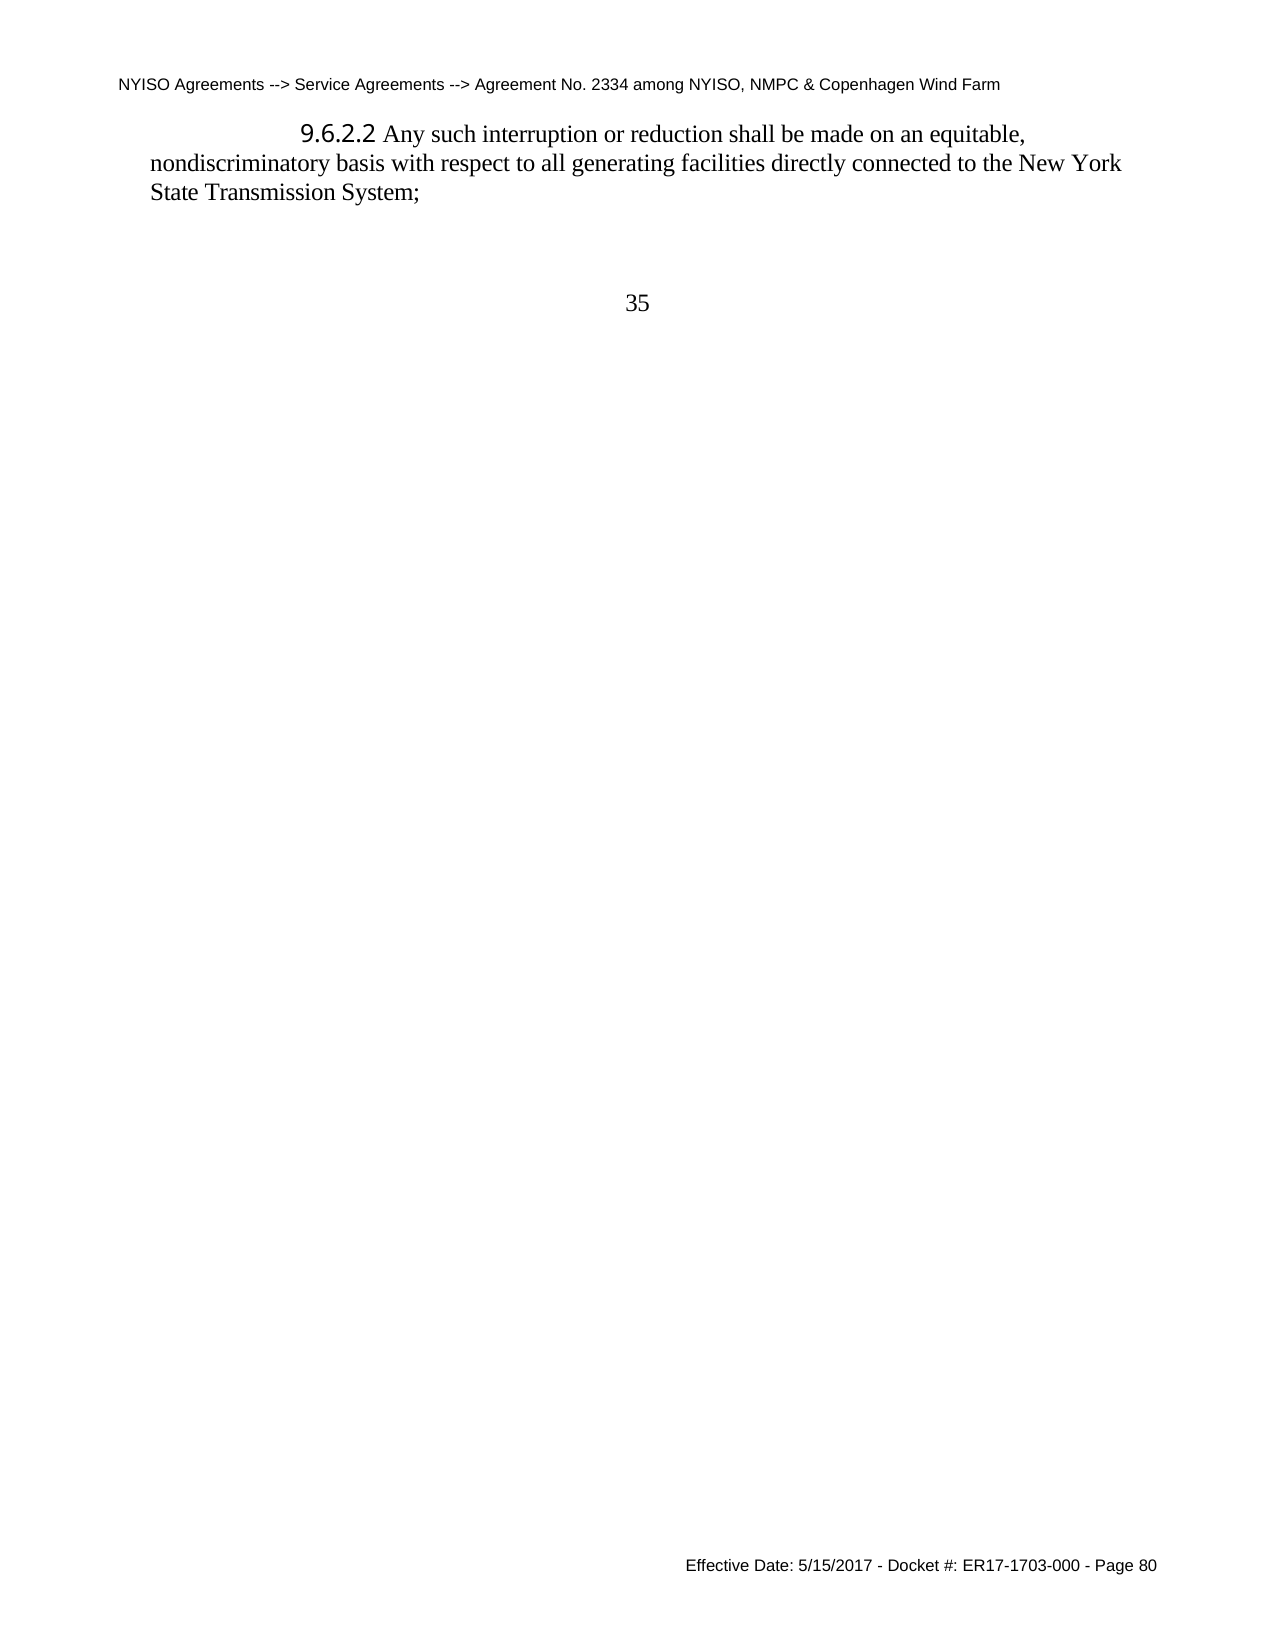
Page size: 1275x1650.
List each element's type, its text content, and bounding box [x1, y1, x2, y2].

text 35 [625, 288, 1275, 317]
text 9.6.2.2 Any such interruption or reduction shall be made on an equitable, nondiscriminatory basis with respect to all generating facilities directly connected to the New York State Transmission System; [150, 119, 1124, 207]
